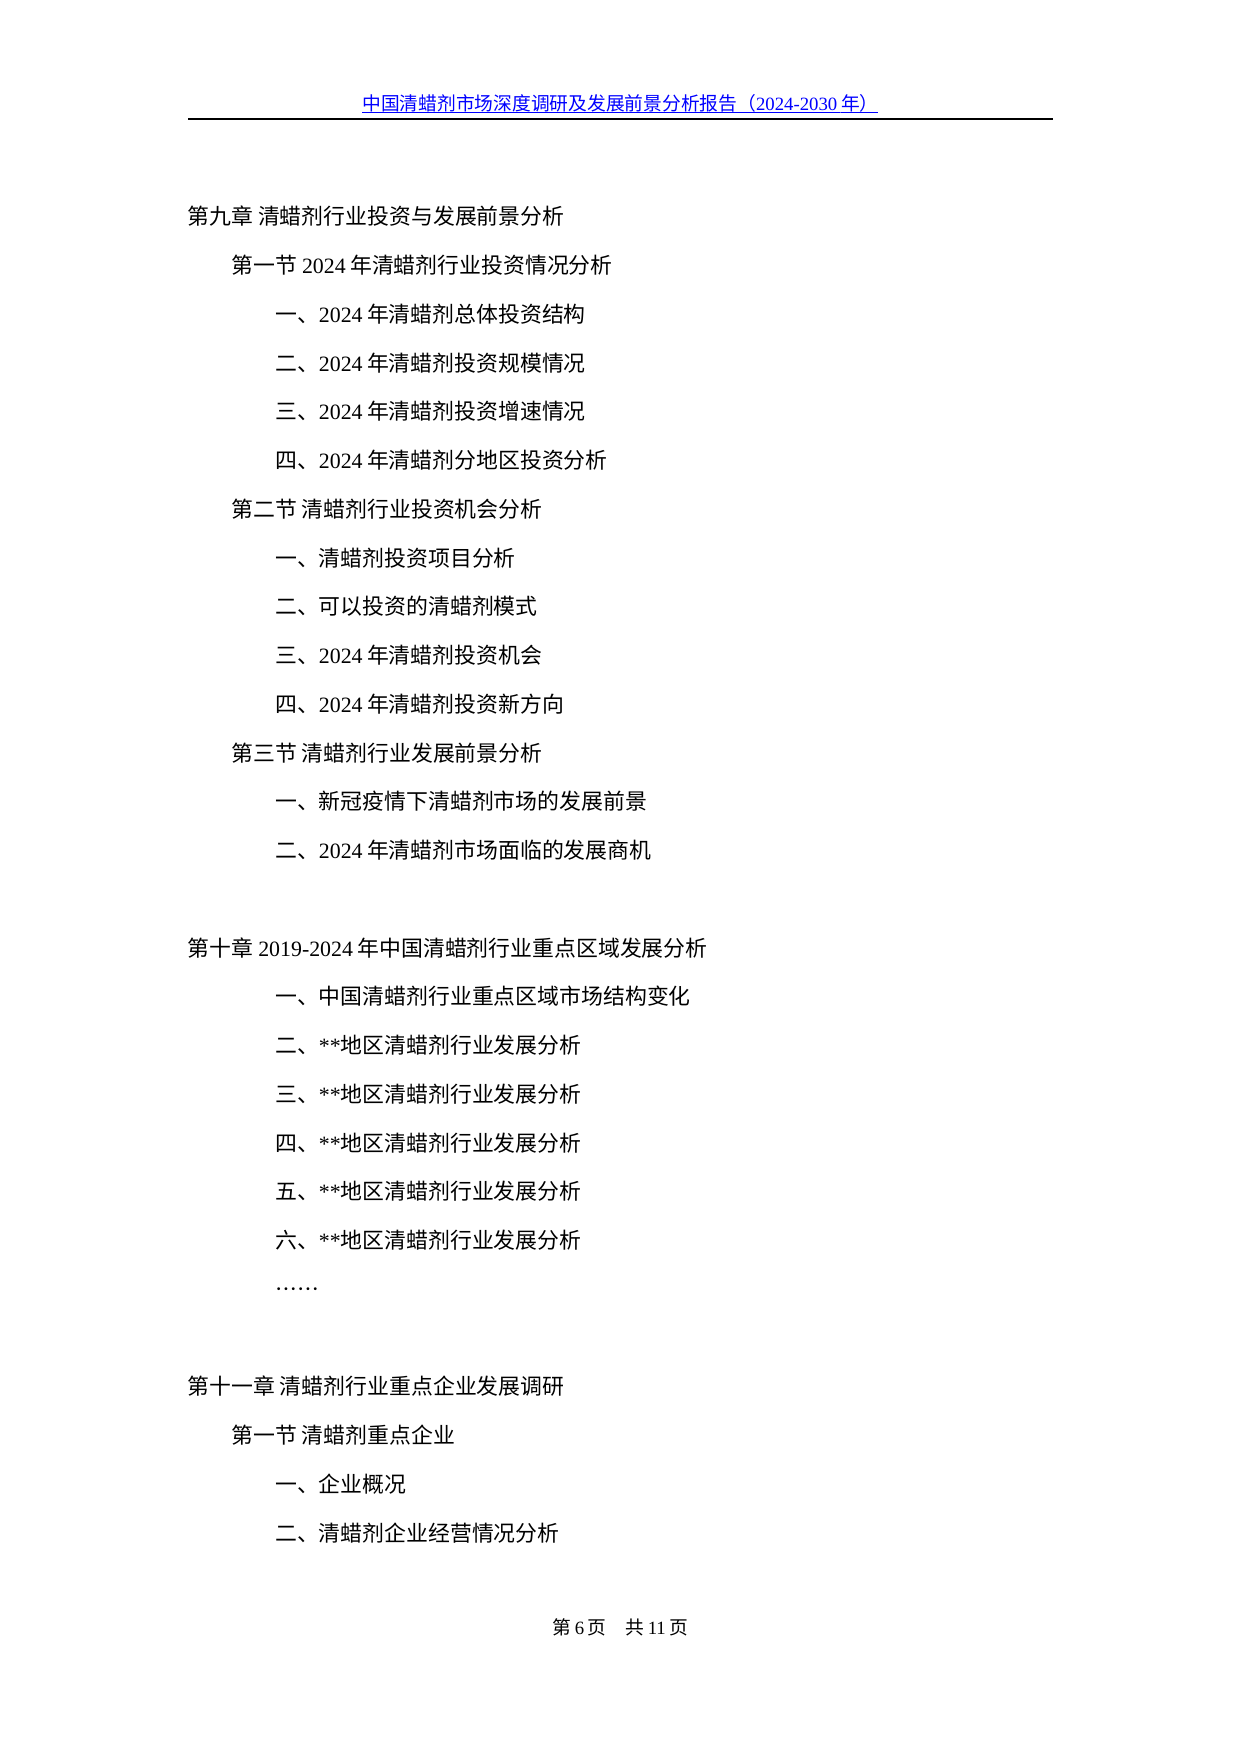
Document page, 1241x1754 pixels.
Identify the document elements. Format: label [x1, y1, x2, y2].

text [187, 150, 1053, 1548]
